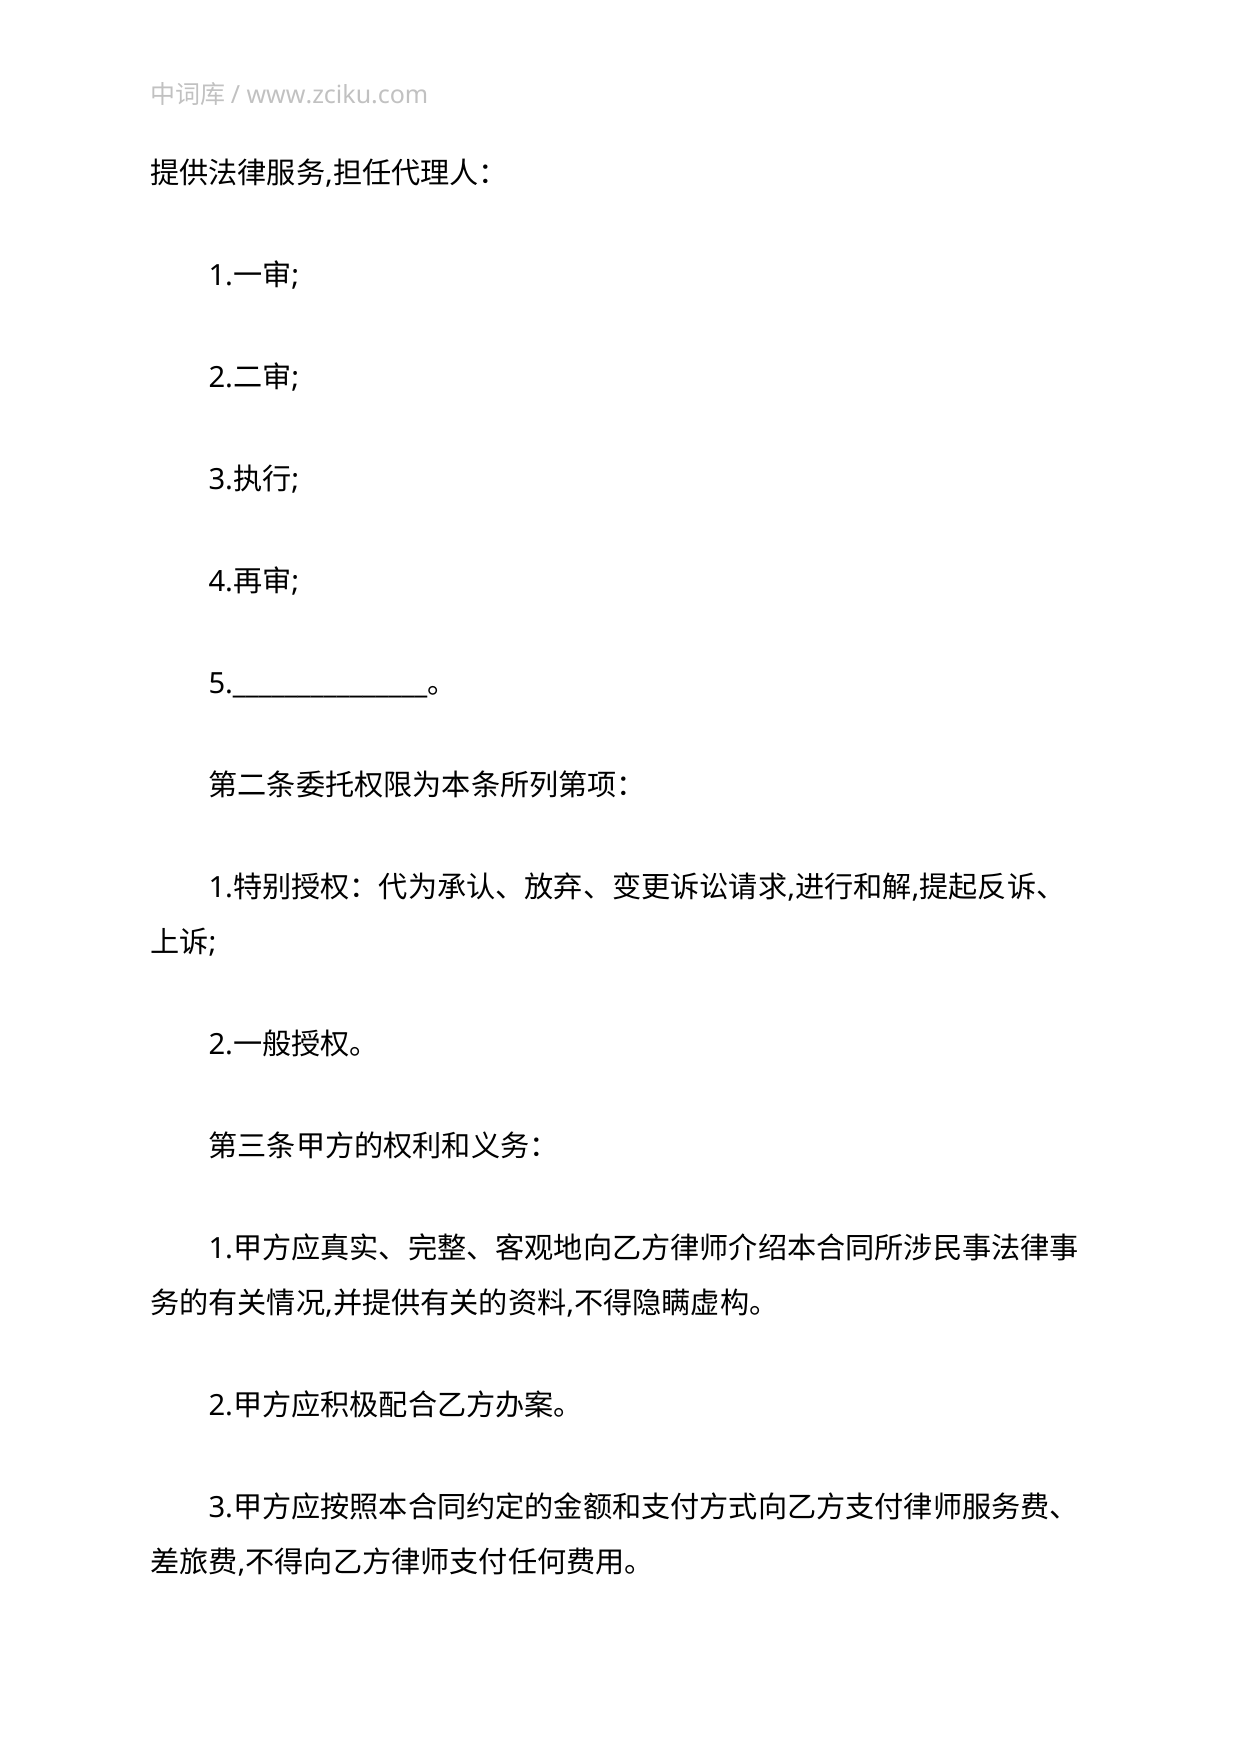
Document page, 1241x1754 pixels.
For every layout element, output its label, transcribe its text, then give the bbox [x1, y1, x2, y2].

text 1.一审; [150, 252, 1090, 294]
text 第三条甲方的权利和义务： [150, 1123, 1090, 1165]
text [150, 150, 1090, 192]
text 2.甲方应积极配合乙方办案。 [150, 1381, 1090, 1424]
text 3.甲方应按照本合同约定的金额和支付方式向乙方支付律师服务费、差旅费,不得向乙方律师支付任何费用。 [150, 1483, 1090, 1581]
text 1.特别授权：代为承认、放弃、变更诉讼请求,进行和解,提起反诉、上诉; [150, 864, 1090, 961]
text 2.一般授权。 [150, 1021, 1090, 1063]
text 2.二审; [150, 354, 1090, 396]
text 第二条委托权限为本条所列第项： [150, 762, 1090, 804]
text 3.执行; [150, 456, 1090, 498]
text 5._______________。 [150, 660, 1090, 702]
text 4.再审; [150, 558, 1090, 600]
text 1.甲方应真实、完整、客观地向乙方律师介绍本合同所涉民事法律事务的有关情况,并提供有关的资料,不得隐瞒虚构。 [150, 1224, 1090, 1322]
